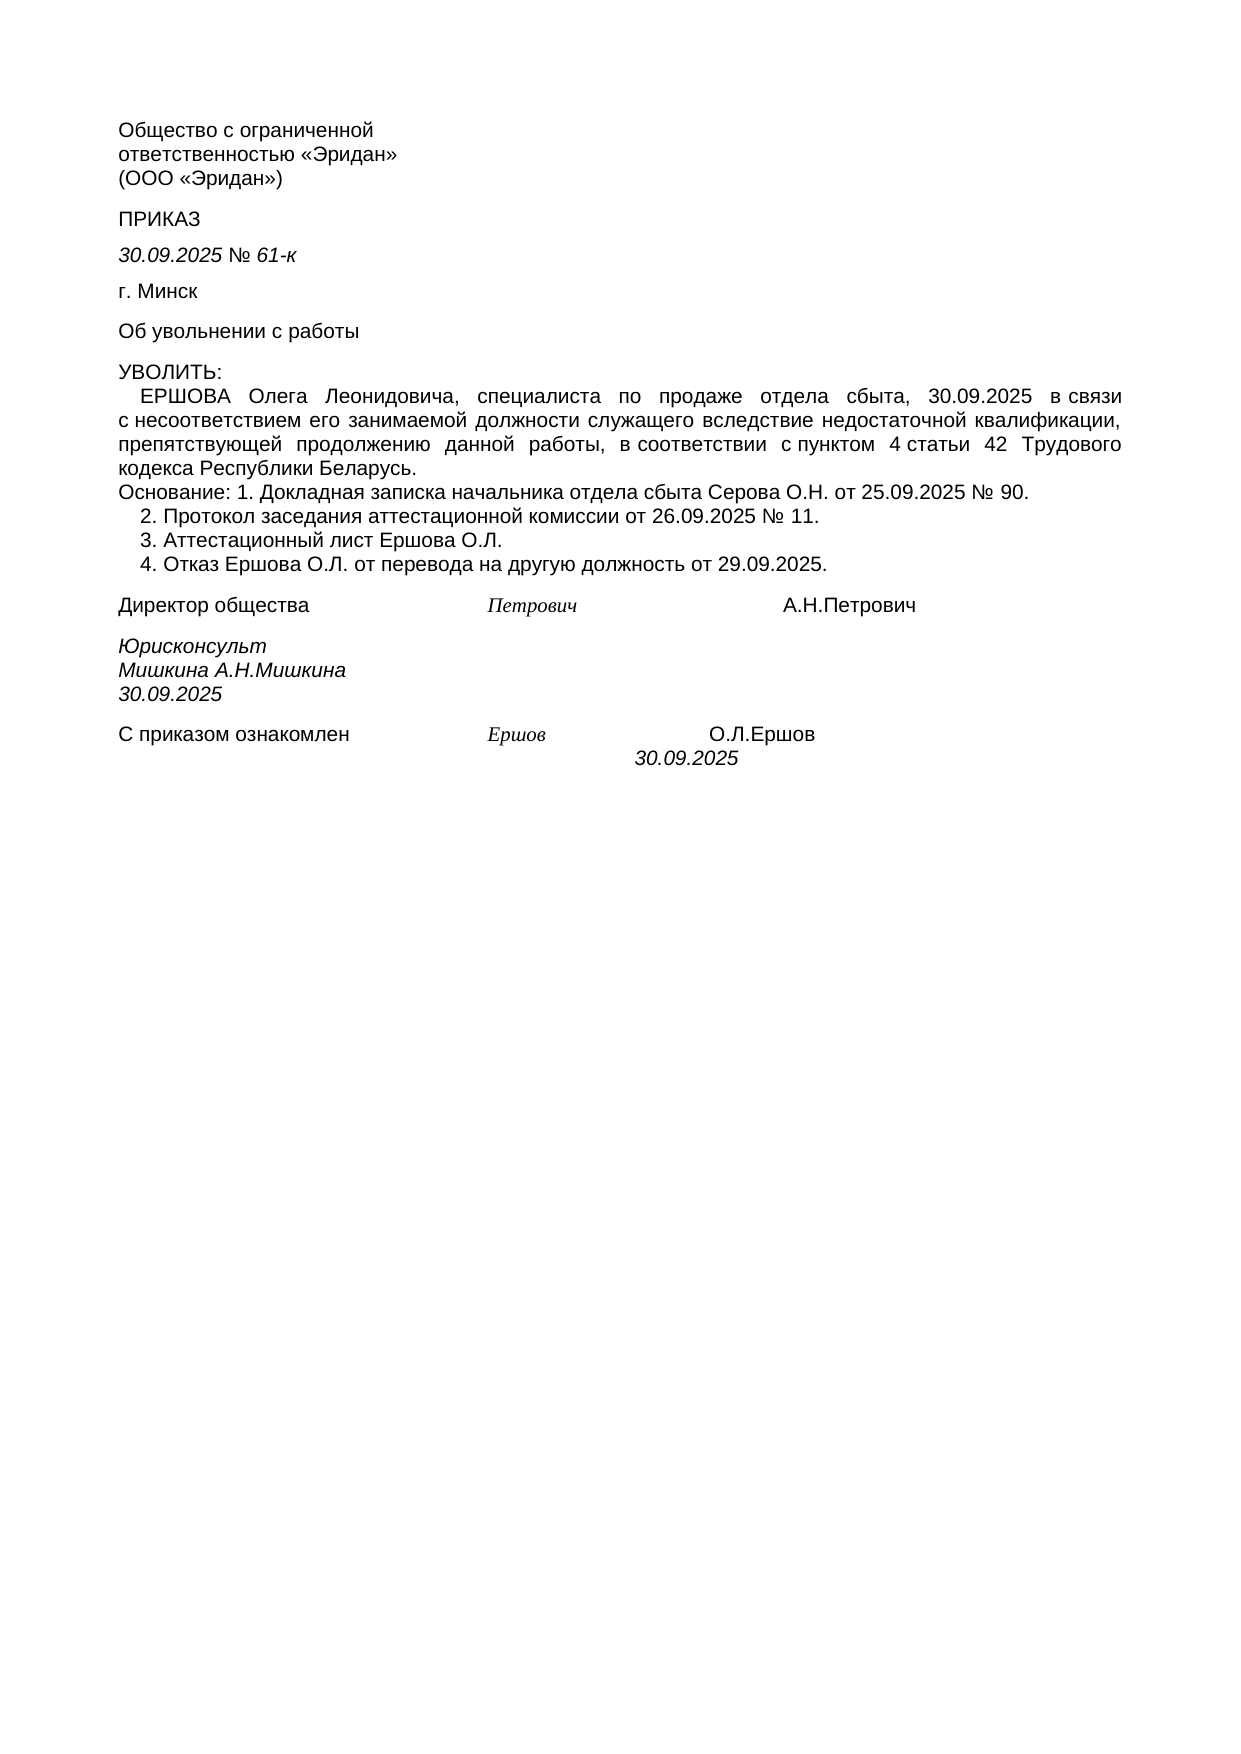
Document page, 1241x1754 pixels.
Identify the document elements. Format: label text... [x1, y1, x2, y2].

text Основание: 1. Докладная записка начальника отдела сбыта Серова О.Н. от 25.09.2025 № 90. [118, 480, 1122, 504]
text ПРИКАЗ [118, 207, 1122, 231]
text Об увольнении с работы [118, 319, 1122, 343]
text УВОЛИТЬ: [118, 360, 1122, 384]
text Мишкина А.Н.Мишкина [118, 657, 1122, 681]
text 30.09.2025 [118, 681, 1122, 705]
text С приказом ознакомлен Ершов О.Л.Ершов [118, 722, 1122, 746]
text (ООО «Эридан») [118, 166, 1122, 190]
text Юрисконсульт [118, 633, 1122, 657]
text Директор общества Петрович А.Н.Петрович [118, 592, 1122, 617]
text 2. Протокол заседания аттестационной комиссии от 26.09.2025 № 11. [118, 504, 1122, 528]
text 30.09.2025 № 61-к [118, 243, 1122, 267]
text 30.09.2025 [561, 746, 1122, 770]
text ЕРШОВА Олега Леонидовича, специалиста по продаже отдела сбыта, 30.09.2025 в связи с несоответствием его занимаемой должности служащего вследствие недостаточной квалификации, препятствующей продолжению данной работы, в соответствии с пунктом 4 статьи 42 Трудового кодекса Республики Беларусь. [118, 384, 1122, 480]
text г. Минск [118, 279, 1122, 303]
text 3. Аттестационный лист Ершова О.Л. [118, 528, 1122, 552]
text Общество с ограниченной [118, 118, 1122, 142]
text 4. Отказ Ершова О.Л. от перевода на другую должность от 29.09.2025. [118, 552, 1122, 576]
text ответственностью «Эридан» [118, 142, 1122, 166]
